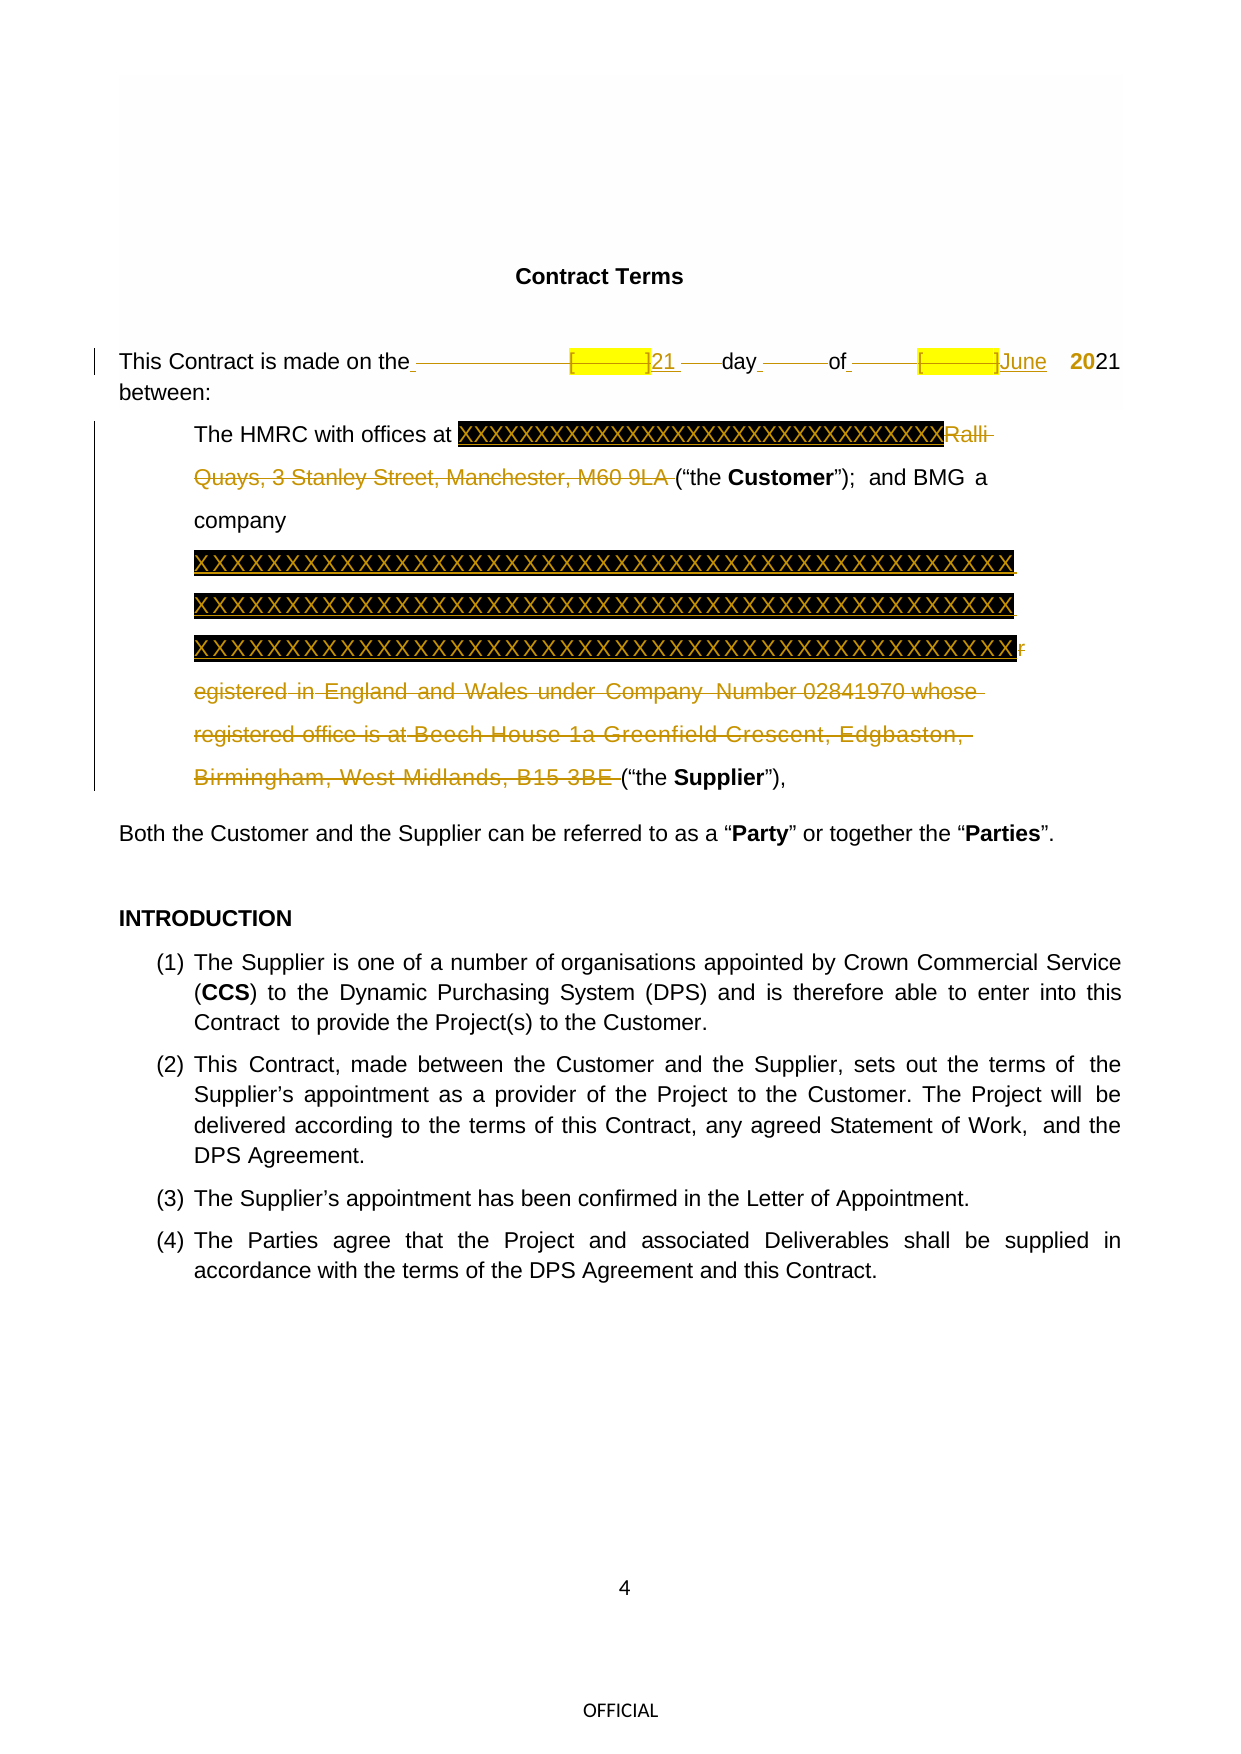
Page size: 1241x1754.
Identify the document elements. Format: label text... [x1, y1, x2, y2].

subtitle INTRODUCTION [119, 905, 1140, 932]
text Both the Customer and the Supplier can be referred to as a “Party” or together the “Parties”. [119, 820, 1140, 846]
text This Contract is made on thedayof 2021 between: [119, 348, 1128, 405]
text The HMRC with offices at (“the Customer”); and BMG a company (“the Supplier”), [194, 421, 1028, 791]
list The Parties agree that the Project and associated Deliverables shall be supplied in accordance with the terms of the DPS Agreement and this Contract. [156, 1227, 1121, 1284]
subtitle Contract Terms [440, 265, 1140, 289]
list The Supplier is one of a number of organisations appointed by Crown Commercial Service (CCS) to the Dynamic Purchasing System (DPS) and is therefore able to enter into this Contract to provide the Project(s) to the Customer. [156, 948, 1122, 1035]
list This Contract, made between the Customer and the Supplier, sets out the terms of the Supplier’s appointment as a provider of the Project to the Customer. The Project will be delivered according to the terms of this Contract, any agreed Statement of Work, and the DPS Agreement. [156, 1051, 1122, 1168]
list The Supplier’s appointment has been confirmed in the Letter of Appointment. [156, 1184, 1140, 1211]
